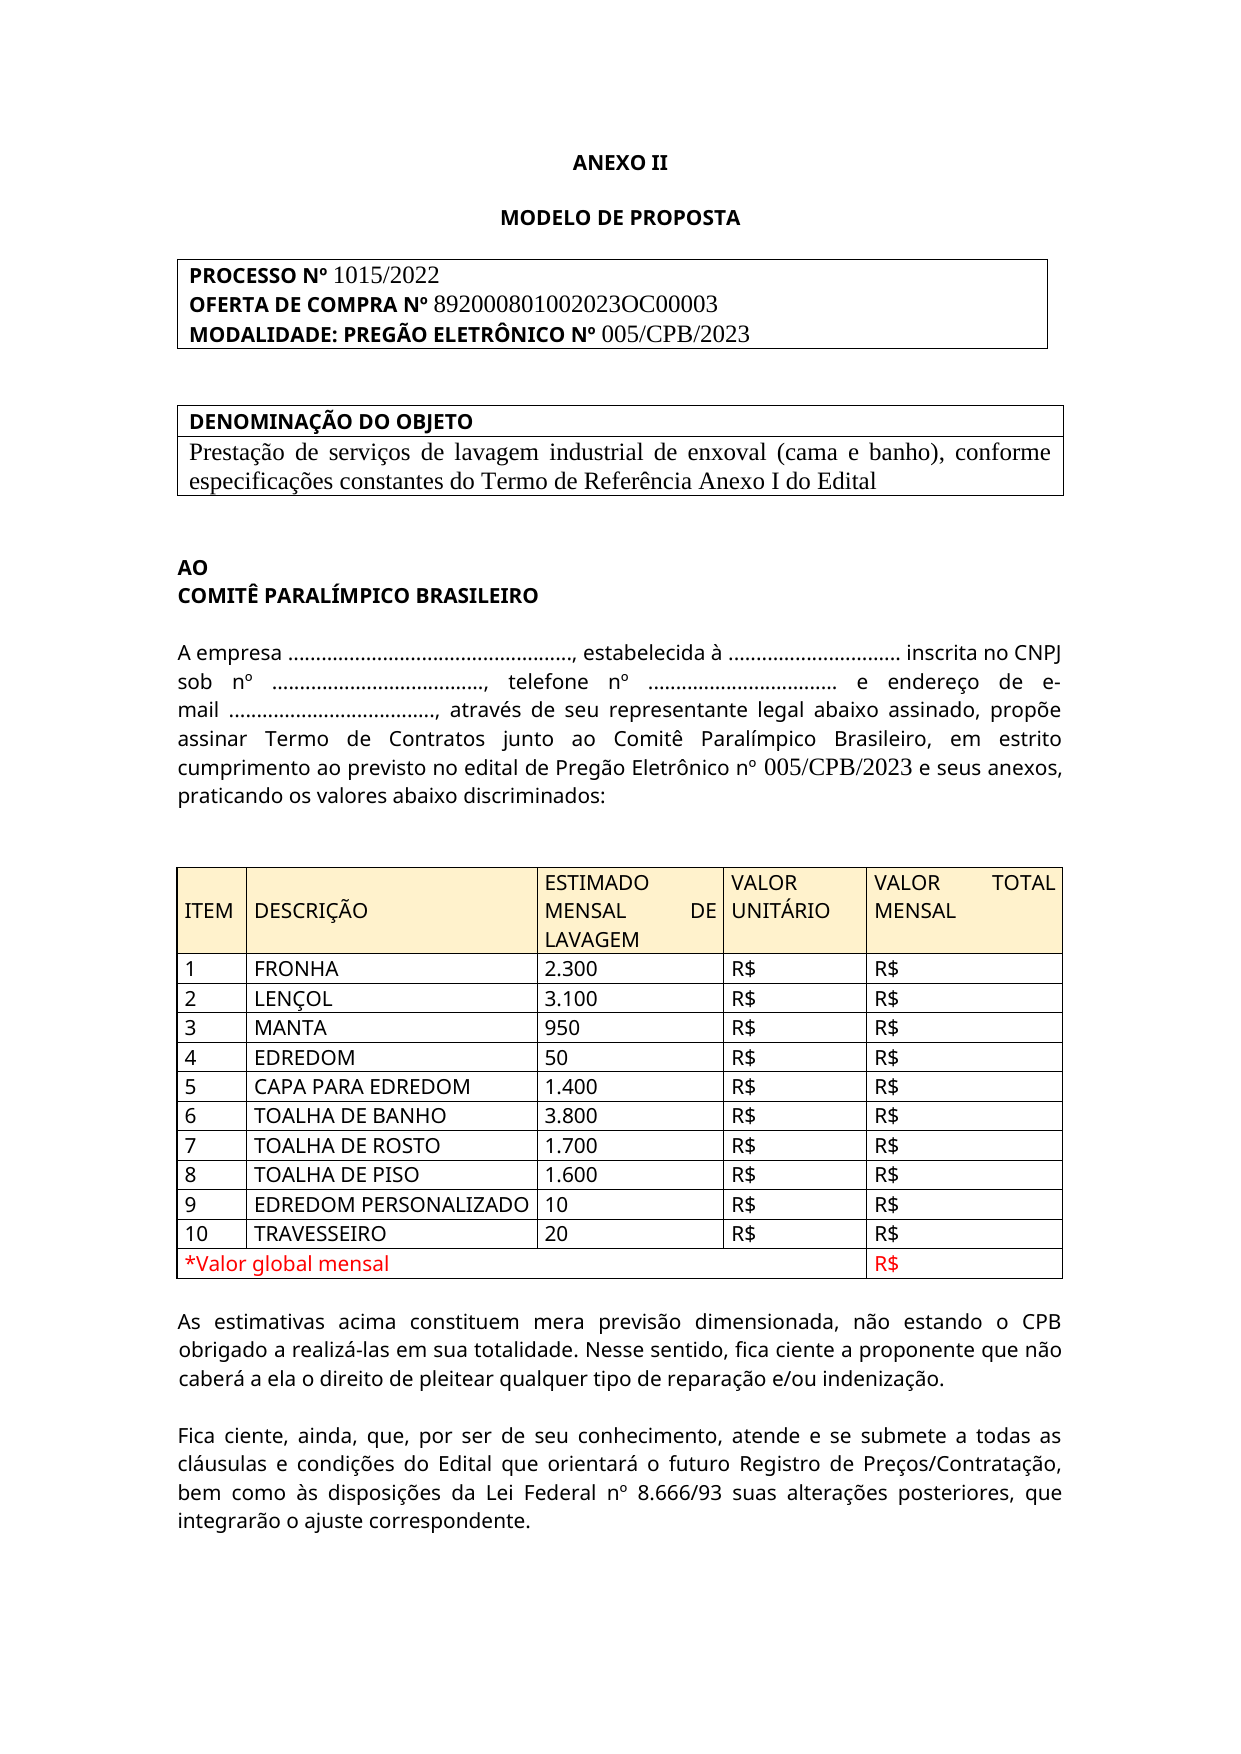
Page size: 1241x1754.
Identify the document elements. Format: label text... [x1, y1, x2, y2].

list As estimativas acima constituem mera previsão dimensionada, não estando o CPB obrigado a realizá-las em sua totalidade. Nesse sentido, fica ciente a proponente que não caberá a ela o direito de pleitear qualquer tipo de reparação e/ou indenização. [177, 1307, 1063, 1392]
table_cell 7 [178, 1131, 246, 1159]
table_cell 2.300 [538, 954, 723, 983]
table_cell MANTA [247, 1013, 537, 1042]
table_cell 1.700 [538, 1131, 723, 1159]
table_cell 3.800 [538, 1102, 723, 1130]
table_cell 50 [538, 1043, 723, 1071]
table_cell 6 [178, 1102, 246, 1130]
table_cell R$ [724, 1072, 866, 1101]
table_cell R$ [867, 1161, 1062, 1189]
table_cell R$ [867, 1043, 1062, 1071]
table_cell [178, 437, 1063, 495]
text A empresa ..................................................., estabelecida à ............................... inscrita no CNPJ sob nº ......................................, telefone nº .................................. e endereço de e-mail ....................................., através de seu representante legal abaixo assinado, propõe assinar Termo de Contratos junto ao Comitê Paralímpico Brasileiro, em estrito cumprimento ao previsto no edital de Pregão Eletrônico nº e seus anexos, praticando os valores abaixo discriminados: [177, 638, 1063, 810]
table_cell R$ [867, 1131, 1062, 1159]
table_cell 2 [178, 984, 246, 1012]
table_cell 1.600 [538, 1161, 723, 1189]
table_cell 8 [178, 1161, 246, 1189]
table_cell R$ [867, 1072, 1062, 1101]
table_cell R$ [724, 954, 866, 983]
table_header DENOMINAÇÃO DO OBJETO [178, 406, 1063, 436]
table_cell 3 [178, 1013, 246, 1042]
table_cell 5 [178, 1072, 246, 1101]
table_cell TRAVESSEIRO [247, 1220, 537, 1248]
table_header DESCRIÇÃO [247, 868, 537, 953]
table_cell R$ [724, 1131, 866, 1159]
text AO [177, 553, 1063, 581]
table_cell R$ [867, 1013, 1062, 1042]
table_header ITEM [178, 868, 246, 953]
table_header ESTIMADO MENSAL DE LAVAGEM [538, 868, 723, 953]
table_cell TOALHA DE PISO [247, 1161, 537, 1189]
table_cell 20 [538, 1220, 723, 1248]
table_cell R$ [867, 1190, 1062, 1218]
table_cell R$ [724, 1161, 866, 1189]
table_cell R$ [724, 1220, 866, 1248]
table_cell R$ [724, 1013, 866, 1042]
table_cell R$ [867, 954, 1062, 983]
table_cell EDREDOM PERSONALIZADO [247, 1190, 537, 1218]
table_cell R$ [724, 1043, 866, 1071]
table_cell *Valor global mensal [178, 1249, 866, 1277]
table_header VALOR TOTAL MENSAL [867, 868, 1062, 953]
table_cell R$ [867, 1220, 1062, 1248]
table_cell EDREDOM [247, 1043, 537, 1071]
table_cell R$ [867, 1249, 1062, 1277]
table_cell LENÇOL [247, 984, 537, 1012]
table_cell 9 [178, 1190, 246, 1218]
table_cell R$ [867, 984, 1062, 1012]
table_cell 1.400 [538, 1072, 723, 1101]
table_cell R$ [724, 1190, 866, 1218]
table_header PROCESSO Nº OFERTA DE COMPRA Nº MODALIDADE: PREGÃO ELETRÔNICO Nº [178, 260, 1047, 348]
table_cell 4 [178, 1043, 246, 1071]
text Fica ciente, ainda, que, por ser de seu conhecimento, atende e se submete a todas as cláusulas e condições do Edital que orientará o futuro Registro de Preços/Contratação, bem como às disposições da Lei Federal nº 8.666/93 suas alterações posteriores, que integrarão o ajuste correspondente. [177, 1421, 1063, 1534]
table_cell 10 [178, 1220, 246, 1248]
text COMITÊ PARALÍMPICO BRASILEIRO [177, 581, 1063, 610]
table_cell CAPA PARA EDREDOM [247, 1072, 537, 1101]
text ANEXO II [177, 148, 1063, 176]
table_cell R$ [867, 1102, 1062, 1130]
table_header VALOR UNITÁRIO [724, 868, 866, 953]
table_cell 10 [538, 1190, 723, 1218]
table_cell TOALHA DE BANHO [247, 1102, 537, 1130]
table_cell 3.100 [538, 984, 723, 1012]
table_cell R$ [724, 1102, 866, 1130]
table_cell TOALHA DE ROSTO [247, 1131, 537, 1159]
table_cell FRONHA [247, 954, 537, 983]
table_cell R$ [724, 984, 866, 1012]
text MODELO DE PROPOSTA [177, 203, 1063, 232]
table_cell 950 [538, 1013, 723, 1042]
table_cell 1 [178, 954, 246, 983]
